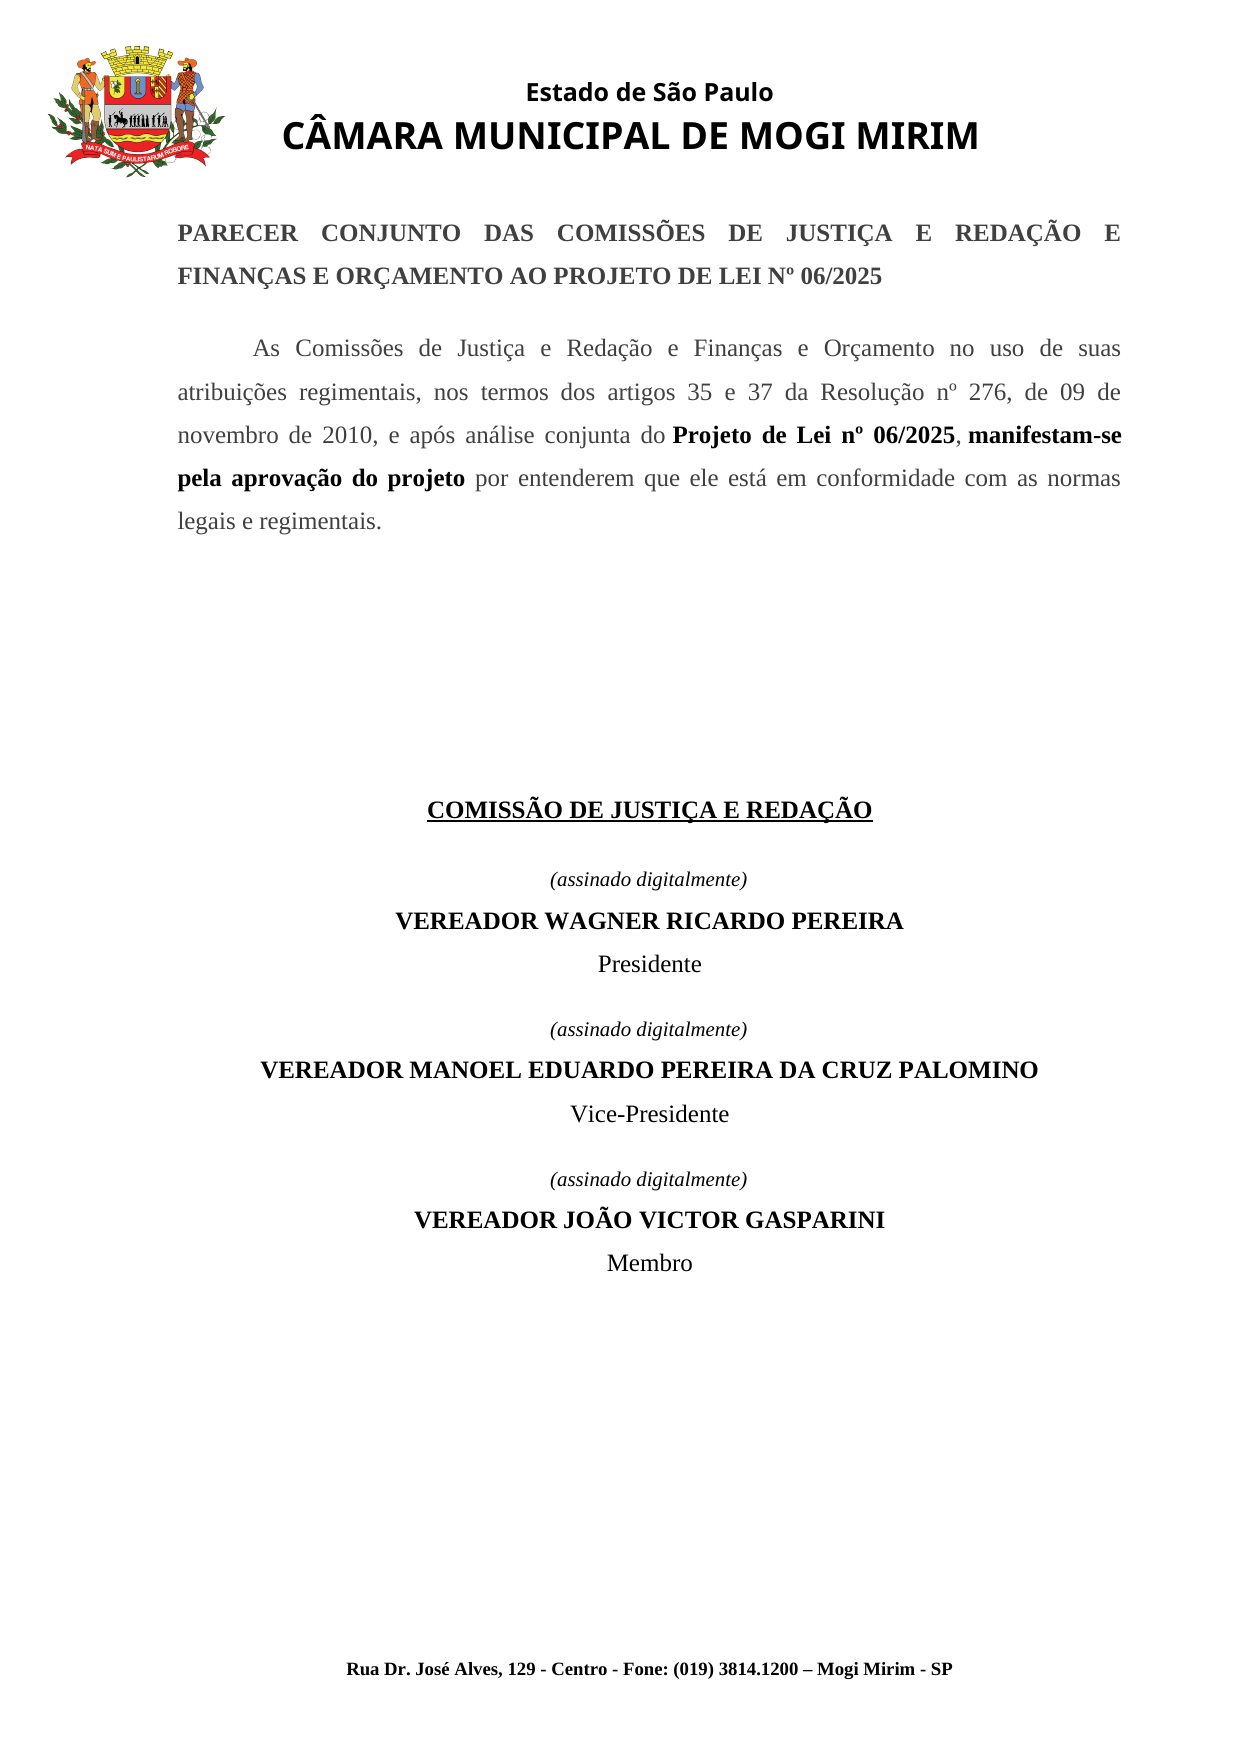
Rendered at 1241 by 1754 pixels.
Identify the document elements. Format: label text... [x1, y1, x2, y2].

text (assinado digitalmente) VEREADOR WAGNER RICARDO PEREIRA Presidente [177, 867, 1122, 978]
text (assinado digitalmente) VEREADOR JOÃO VICTOR GASPARINI Membro [177, 1167, 1122, 1277]
text As Comissões de Justiça e Redação e Finanças e Orçamento no uso de suas atribuições regimentais, nos termos dos artigos 35 e 37 da Resolução nº 276, de 09 de novembro de 2010, e após análise conjunta do Projeto de Lei nº 06/2025, manifestam-se pela aprovação do projeto por entenderem que ele está em conformidade com as normas legais e regimentais. [177, 333, 1122, 535]
text (assinado digitalmente) VEREADOR MANOEL EDUARDO PEREIRA DA CRUZ PALOMINO Vice-Presidente [177, 1017, 1122, 1127]
text COMISSÃO DE JUSTIÇA E REDAÇÃO [177, 795, 1122, 824]
picture [25, 34, 246, 189]
text PARECER CONJUNTO DAS COMISSÕES DE JUSTIÇA E REDAÇÃO E FINANÇAS E ORÇAMENTO AO PROJETO DE LEI Nº 06/2025 [177, 218, 1122, 290]
